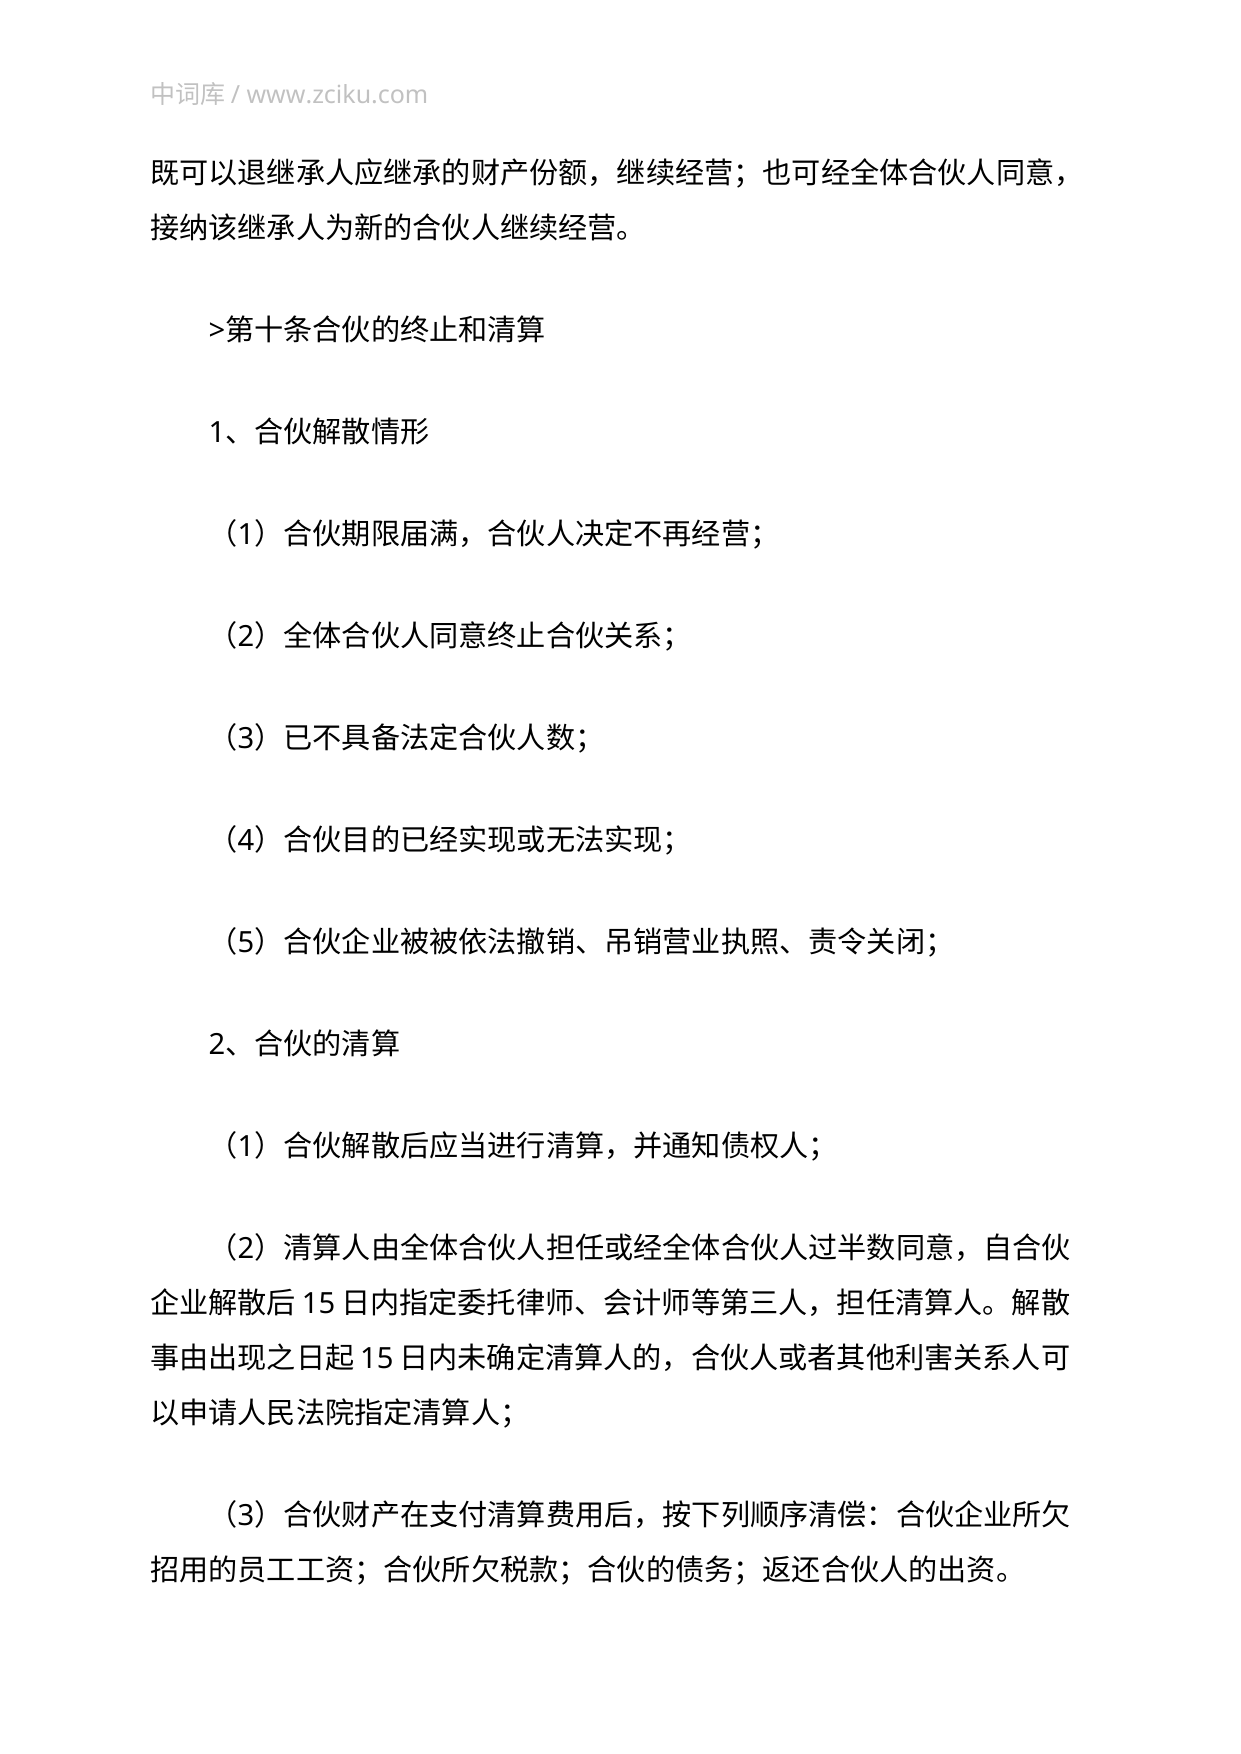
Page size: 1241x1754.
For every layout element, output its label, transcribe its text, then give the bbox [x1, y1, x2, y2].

text 2、合伙的清算 [150, 1021, 1090, 1063]
text （4）合伙目的已经实现或无法实现； [150, 817, 1090, 859]
text 1、合伙解散情形 [150, 409, 1090, 451]
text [150, 150, 1090, 247]
text （2）清算人由全体合伙人担任或经全体合伙人过半数同意，自合伙企业解散后15日内指定委托律师、会计师等第三人，担任清算人。解散事由出现之日起15日内未确定清算人的，合伙人或者其他利害关系人可以申请人民法院指定清算人； [150, 1224, 1090, 1432]
text （1）合伙解散后应当进行清算，并通知债权人； [150, 1122, 1090, 1165]
text （3）合伙财产在支付清算费用后，按下列顺序清偿：合伙企业所欠招用的员工工资；合伙所欠税款；合伙的债务；返还合伙人的出资。 [150, 1491, 1090, 1588]
text （5）合伙企业被被依法撤销、吊销营业执照、责令关闭； [150, 918, 1090, 961]
text >第十条合伙的终止和清算 [150, 307, 1090, 349]
text （3）已不具备法定合伙人数； [150, 714, 1090, 757]
text （1）合伙期限届满，合伙人决定不再经营； [150, 511, 1090, 553]
text （2）全体合伙人同意终止合伙关系； [150, 613, 1090, 655]
